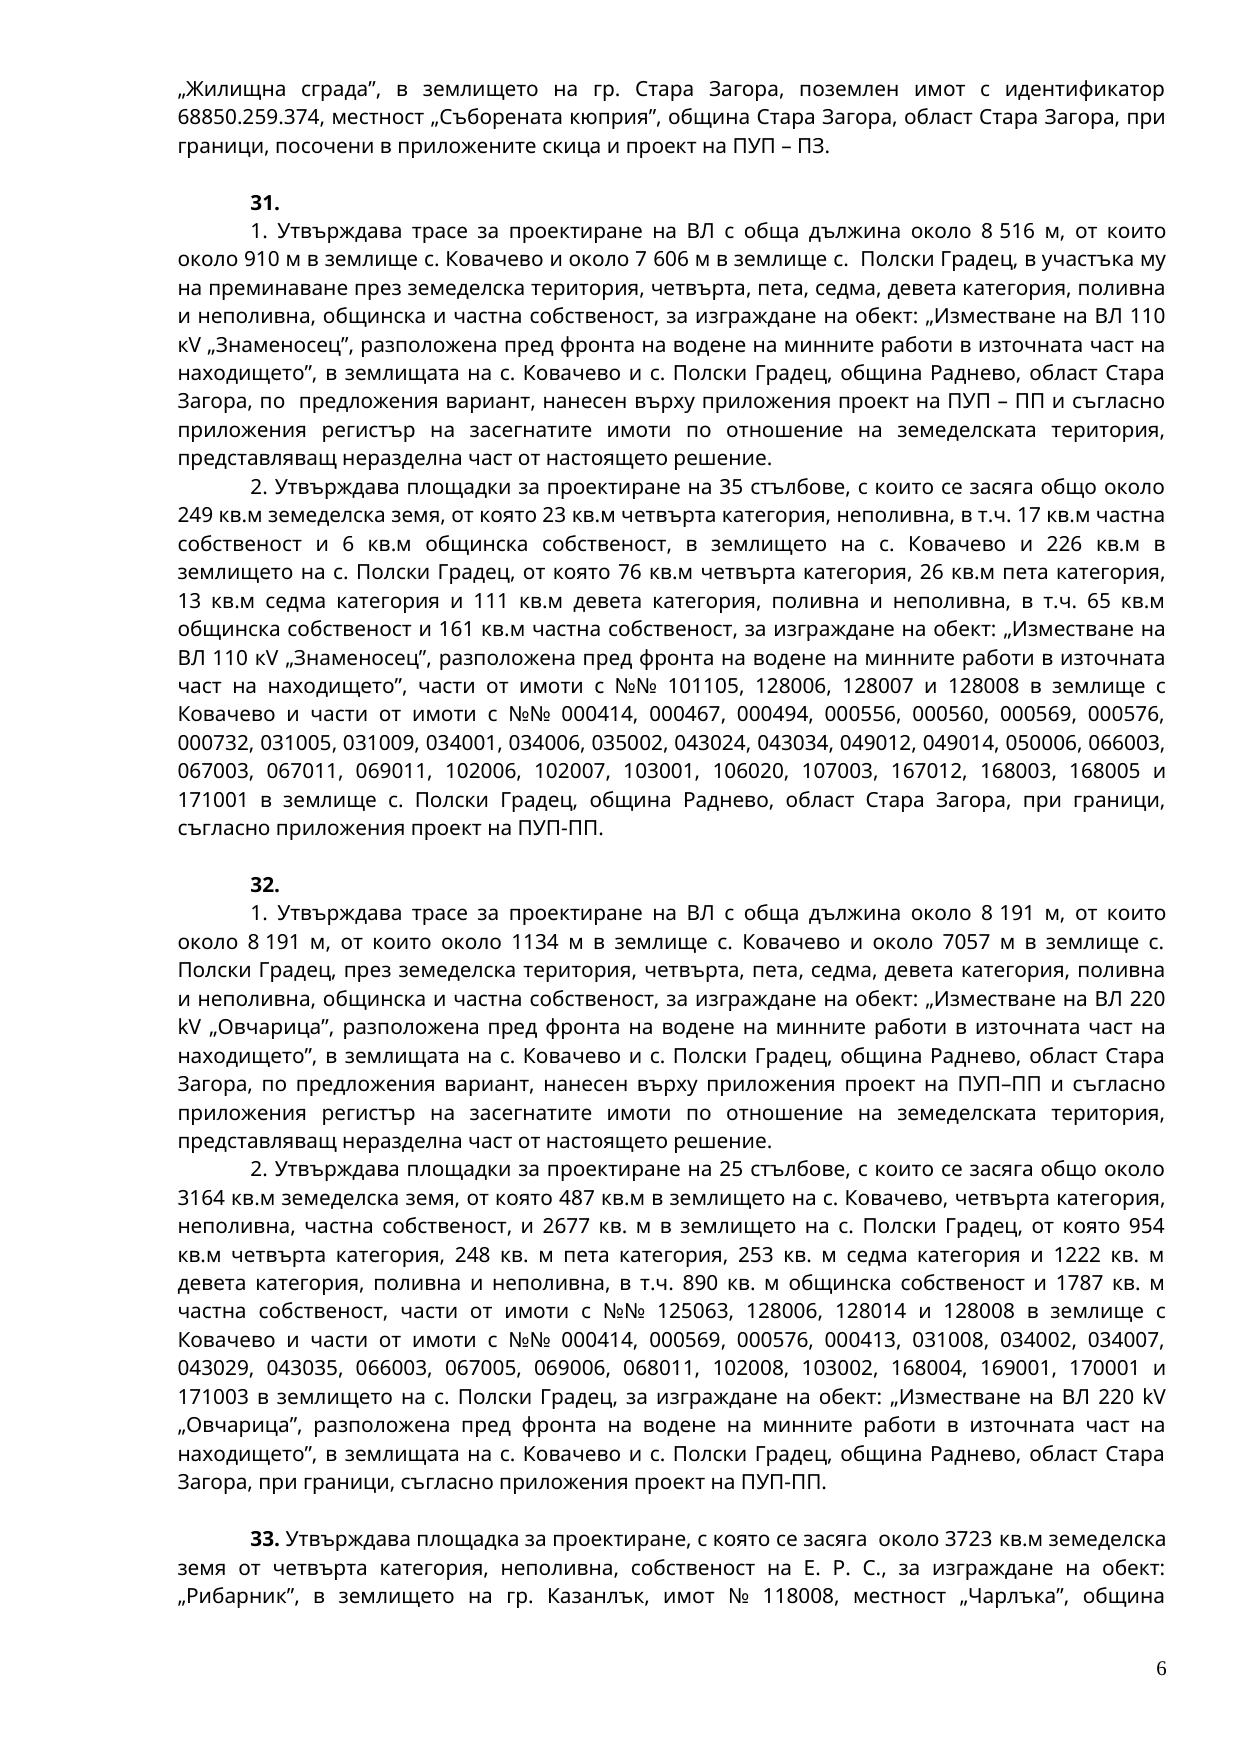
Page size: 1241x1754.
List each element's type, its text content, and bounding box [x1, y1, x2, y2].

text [177, 74, 1167, 159]
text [177, 1524, 1167, 1609]
text 31. [177, 188, 1167, 216]
text 2. Утвърждава площадки за проектиране на 35 стълбове, с които се засяга общо около 249 кв.м земеделска земя, от която 23 кв.м четвърта категория, неполивна, в т.ч. 17 кв.м частна собственост и 6 кв.м общинска собственост, в землището на с. Ковачево и 226 кв.м в землището на с. Полски Градец, от която 76 кв.м четвърта категория, 26 кв.м пета категория, 13 кв.м седма категория и 111 кв.м девета категория, поливна и неполивна, в т.ч. 65 кв.м общинска собственост и 161 кв.м частна собственост, за изграждане на обект: „Изместване на ВЛ 110 кV „Знаменосец”, разположена пред фронта на водене на минните работи в източната част на находището”, части от имоти с №№ 101105, 128006, 128007 и 128008 в землище с Ковачево и части от имоти с №№ 000414, 000467, 000494, 000556, 000560, 000569, 000576, 000732, 031005, 031009, 034001, 034006, 035002, 043024, 043034, 049012, 049014, 050006, 066003, 067003, 067011, 069011, 102006, 102007, 103001, 106020, 107003, 167012, 168003, 168005 и 171001 в землище с. Полски Градец, община Раднево, област Стара Загора, при граници, съгласно приложения проект на ПУП-ПП. [177, 472, 1167, 842]
text 32. [177, 870, 1167, 898]
text 2. Утвърждава площадки за проектиране на 25 стълбове, с които се засяга общо около 3164 кв.м земеделска земя, от която 487 кв.м в землището на с. Ковачево, четвърта категория, неполивна, частна собственост, и в землището на с. Полски Градец, от която 954 кв.м четвърта категория, пета категория, седма категория и девета категория, поливна и неполивна, в т.ч. общинска собственост и частна собственост, части от имоти с №№ 125063, 128006, 128014 и 128008 в землище с Ковачево и части от имоти с №№ 000414, 000569, 000576, 000413, 031008, 034002, 034007, 043029, 043035, 066003, 067005, 069006, 068011, 102008, 103002, 168004, 169001, 170001 и 171003 в землището на с. Полски Градец, за изграждане на обект: „Изместване на ВЛ 220 kV „Овчарица”, разположена пред фронта на водене на минните работи в източната част на находището”, в землищата на с. Ковачево и с. Полски Градец, община Раднево, област Стара Загора, при граници, съгласно приложения проект на ПУП-ПП. [177, 1154, 1167, 1496]
text 1. Утвърждава трасе за проектиране на ВЛ с обща дължина около , от които около в землище с. Ковачево и около в землище с. Полски Градец, в участъка му на преминаване през земеделска територия, четвърта, пета, седма, девета категория, поливна и неполивна, общинска и частна собственост, за изграждане на обект: „Изместване на ВЛ 110 кV „Знаменосец”, разположена пред фронта на водене на минните работи в източната част на находището”, в землищата на с. Ковачево и с. Полски Градец, община Раднево, област Стара Загора, по предложения вариант, нанесен върху приложения проект на ПУП – ПП и съгласно приложения регистър на засегнатите имоти по отношение на земеделската територия, представляващ неразделна част от настоящето решение. [177, 216, 1167, 472]
text 1. Утвърждава трасе за проектиране на ВЛ с обща дължина около , от които около , от които около в землище с. Ковачево и около в землище с. Полски Градец, през земеделска територия, четвърта, пета, седма, девета категория, поливна и неполивна, общинска и частна собственост, за изграждане на обект: „Изместване на ВЛ 220 kV „Овчарица”, разположена пред фронта на водене на минните работи в източната част на находището”, в землищата на с. Ковачево и с. Полски Градец, община Раднево, област Стара Загора, по предложения вариант, нанесен върху приложения проект на ПУП–ПП и съгласно приложения регистър на засегнатите имоти по отношение на земеделската територия, представляващ неразделна част от настоящето решение. [177, 898, 1167, 1154]
